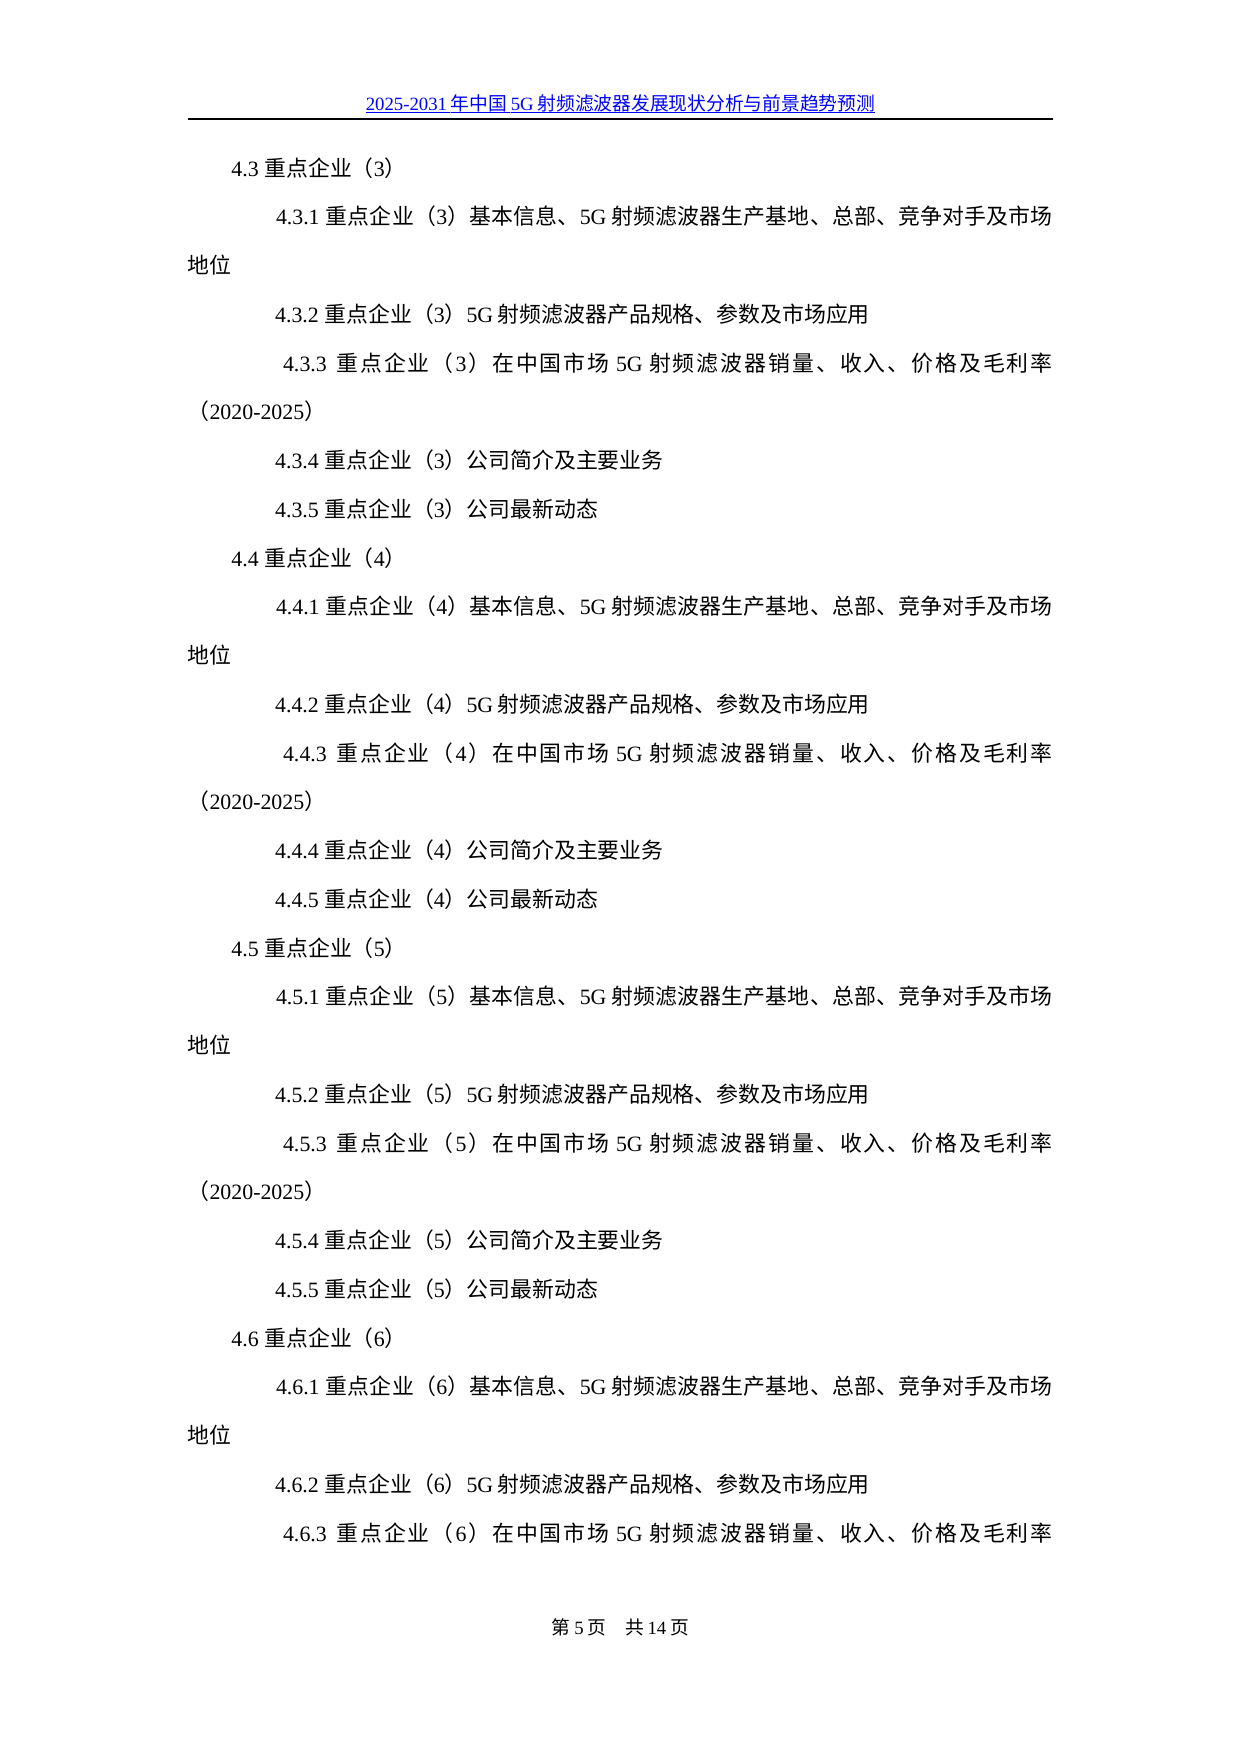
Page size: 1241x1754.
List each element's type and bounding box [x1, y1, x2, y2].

text [187, 150, 1053, 1548]
